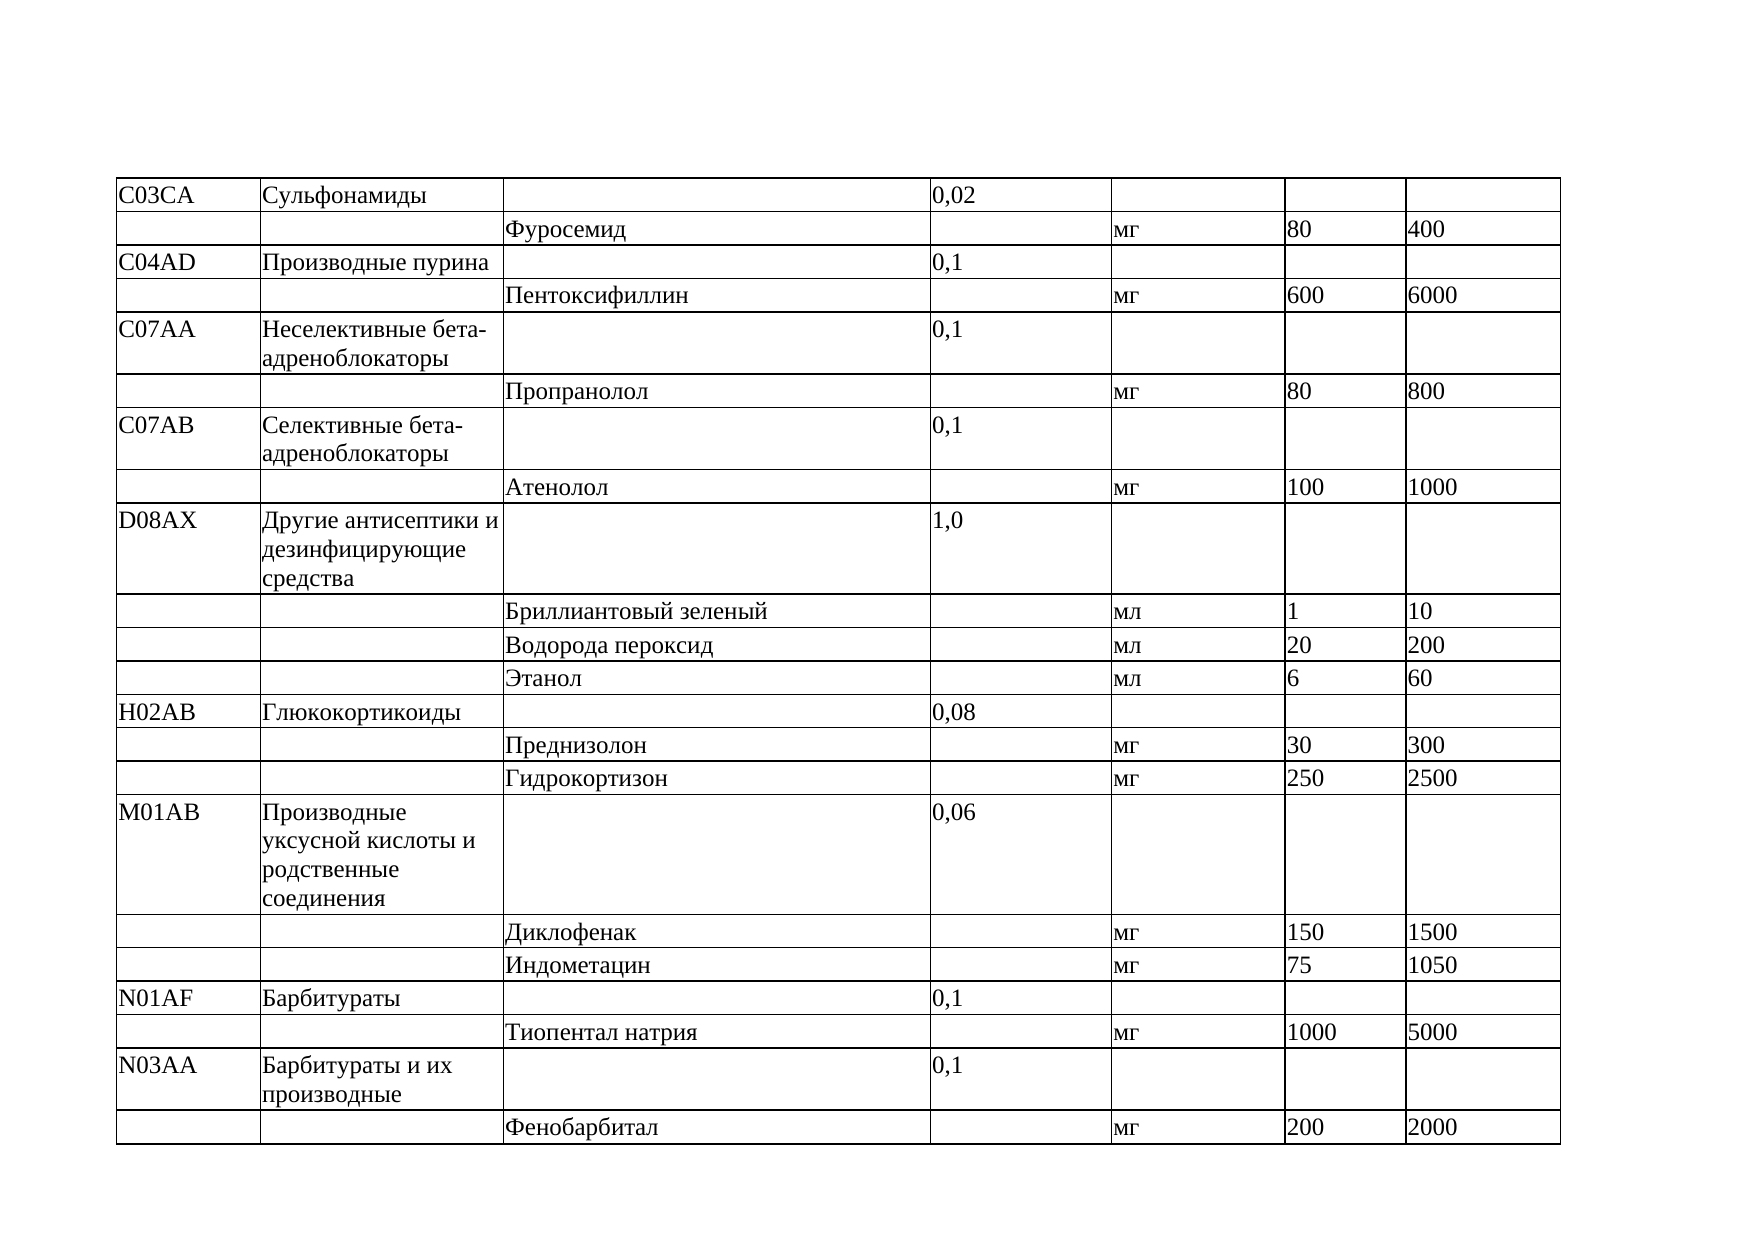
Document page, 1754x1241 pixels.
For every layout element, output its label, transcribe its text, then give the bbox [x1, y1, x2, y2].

table_cell [504, 179, 930, 211]
table_cell 800 [1407, 375, 1560, 407]
table_cell 2500 [1407, 762, 1560, 794]
table_cell мг [1112, 915, 1284, 947]
table_cell [261, 470, 503, 502]
table_cell С07АА [117, 313, 260, 373]
table_cell [1112, 504, 1284, 593]
table_cell Барбитураты и их производные [261, 1049, 503, 1109]
table_cell [261, 279, 503, 311]
table_cell Фуросемид [504, 212, 930, 244]
table_cell [504, 695, 930, 727]
table_cell 1500 [1407, 915, 1560, 947]
table_cell [117, 762, 260, 794]
table_cell [1286, 982, 1405, 1014]
table_cell [504, 504, 930, 593]
table_cell [117, 628, 260, 660]
table_cell [931, 728, 1111, 760]
table_cell [931, 662, 1111, 693]
table_cell Другие антисептики и дезинфицирующие средства [261, 504, 503, 593]
table_cell 10 [1407, 595, 1560, 627]
table_cell [1112, 313, 1284, 373]
table_cell [1112, 246, 1284, 277]
table_cell Сульфонамиды [261, 179, 503, 211]
table_cell [931, 1015, 1111, 1047]
table_cell 0,1 [931, 1049, 1111, 1109]
table_cell [261, 728, 503, 760]
table_cell 400 [1407, 212, 1560, 244]
table_cell мг [1112, 375, 1284, 407]
table_cell [1407, 982, 1560, 1014]
table_cell [931, 279, 1111, 311]
table_cell М01АВ [117, 795, 260, 913]
table_cell 600 [1286, 279, 1405, 311]
table_cell [261, 762, 503, 794]
table_cell [117, 279, 260, 311]
table_cell 6 [1286, 662, 1405, 693]
table_cell Производные пурина [261, 246, 503, 277]
table_cell Пентоксифиллин [504, 279, 930, 311]
table_cell мл [1112, 628, 1284, 660]
table_cell С07АВ [117, 408, 260, 469]
table_cell 1,0 [931, 504, 1111, 593]
table_cell Бриллиантовый зеленый [504, 595, 930, 627]
table_cell [117, 470, 260, 502]
table_cell мг [1112, 728, 1284, 760]
table_cell Неселективные бета-адреноблокаторы [261, 313, 503, 373]
table_cell [1112, 408, 1284, 469]
table_cell [261, 375, 503, 407]
table_cell [1112, 1049, 1284, 1109]
table_cell C04AD [117, 246, 260, 277]
table_cell 0,1 [931, 982, 1111, 1014]
table_cell [1112, 179, 1284, 211]
table_cell 200 [1407, 628, 1560, 660]
table_cell 30 [1286, 728, 1405, 760]
table_cell 80 [1286, 375, 1405, 407]
table_cell Барбитураты [261, 982, 503, 1014]
table_cell [931, 1111, 1111, 1143]
table_cell 80 [1286, 212, 1405, 244]
table_cell мг [1112, 948, 1284, 980]
table_cell [931, 470, 1111, 502]
table_cell Водорода пероксид [504, 628, 930, 660]
table_cell Диклофенак [504, 915, 930, 947]
table_cell [931, 762, 1111, 794]
table_cell Селективные бета-адреноблокаторы [261, 408, 503, 469]
table_cell 100 [1286, 470, 1405, 502]
table_cell [117, 595, 260, 627]
table_cell 300 [1407, 728, 1560, 760]
table_cell С03СА [117, 179, 260, 211]
table_cell [1112, 695, 1284, 727]
table_cell Н02АВ [117, 695, 260, 727]
table_cell [261, 1111, 503, 1143]
table_cell [261, 662, 503, 693]
table_cell [117, 212, 260, 244]
table_cell 0,08 [931, 695, 1111, 727]
table_cell [1286, 408, 1405, 469]
table_cell N01AF [117, 982, 260, 1014]
table_cell 0,1 [931, 313, 1111, 373]
table_cell мг [1112, 279, 1284, 311]
table_cell [261, 212, 503, 244]
table_cell [1407, 179, 1560, 211]
table_cell Этанол [504, 662, 930, 693]
table_cell [1286, 795, 1405, 913]
table_cell [1286, 1049, 1405, 1109]
table_cell [1286, 313, 1405, 373]
table_cell [1407, 408, 1560, 469]
table_cell [117, 1111, 260, 1143]
table_cell [1407, 795, 1560, 913]
table_cell Фенобарбитал [504, 1111, 930, 1143]
table_cell [117, 375, 260, 407]
table_cell мг [1112, 1111, 1284, 1143]
table_cell [1286, 179, 1405, 211]
table_cell 60 [1407, 662, 1560, 693]
table_cell 1000 [1407, 470, 1560, 502]
table_cell [1286, 695, 1405, 727]
table_cell [1407, 246, 1560, 277]
table_cell [1112, 982, 1284, 1014]
table_cell мл [1112, 595, 1284, 627]
table_cell мг [1112, 1015, 1284, 1047]
table_cell [931, 628, 1111, 660]
table_cell [117, 662, 260, 693]
table_cell 2000 [1407, 1111, 1560, 1143]
table_cell Тиопентал натрия [504, 1015, 930, 1047]
table_cell мг [1112, 762, 1284, 794]
table_cell [1407, 1049, 1560, 1109]
table_cell N03AA [117, 1049, 260, 1109]
table_cell [1112, 795, 1284, 913]
table_cell 1050 [1407, 948, 1560, 980]
table_cell [504, 408, 930, 469]
table_cell 20 [1286, 628, 1405, 660]
table_cell [117, 1015, 260, 1047]
table_cell [261, 628, 503, 660]
table_cell 5000 [1407, 1015, 1560, 1047]
table_cell [504, 1049, 930, 1109]
table_cell [117, 948, 260, 980]
table_cell [504, 982, 930, 1014]
table_cell [931, 375, 1111, 407]
table_cell [931, 595, 1111, 627]
table_cell [261, 595, 503, 627]
table_cell [1286, 504, 1405, 593]
table_cell [1407, 695, 1560, 727]
table_cell [931, 915, 1111, 947]
table_cell 1000 [1286, 1015, 1405, 1047]
table_cell Производные уксусной кислоты и родственные соединения [261, 795, 503, 913]
table_cell 0,1 [931, 246, 1111, 277]
table_cell [931, 948, 1111, 980]
table_cell 200 [1286, 1111, 1405, 1143]
table_cell Преднизолон [504, 728, 930, 760]
table_cell Атенолол [504, 470, 930, 502]
table_cell [1286, 246, 1405, 277]
table_cell Глюкокортикоиды [261, 695, 503, 727]
table_cell [504, 795, 930, 913]
table_cell мг [1112, 470, 1284, 502]
table_cell [931, 212, 1111, 244]
table_cell [261, 915, 503, 947]
table_cell [117, 728, 260, 760]
table_cell [1407, 313, 1560, 373]
table_cell Пропранолол [504, 375, 930, 407]
table_cell [504, 313, 930, 373]
table_cell [261, 948, 503, 980]
table_cell 1 [1286, 595, 1405, 627]
table_cell [117, 915, 260, 947]
table_cell 0,02 [931, 179, 1111, 211]
table_cell 75 [1286, 948, 1405, 980]
table_cell 0,06 [931, 795, 1111, 913]
table_cell мл [1112, 662, 1284, 693]
table_cell [261, 1015, 503, 1047]
table_cell 250 [1286, 762, 1405, 794]
table_cell 6000 [1407, 279, 1560, 311]
table_cell [504, 246, 930, 277]
table_cell [1407, 504, 1560, 593]
table_cell мг [1112, 212, 1284, 244]
table_cell Гидрокортизон [504, 762, 930, 794]
table_cell 0,1 [931, 408, 1111, 469]
table_cell D08AX [117, 504, 260, 593]
table_cell Индометацин [504, 948, 930, 980]
table_cell 150 [1286, 915, 1405, 947]
